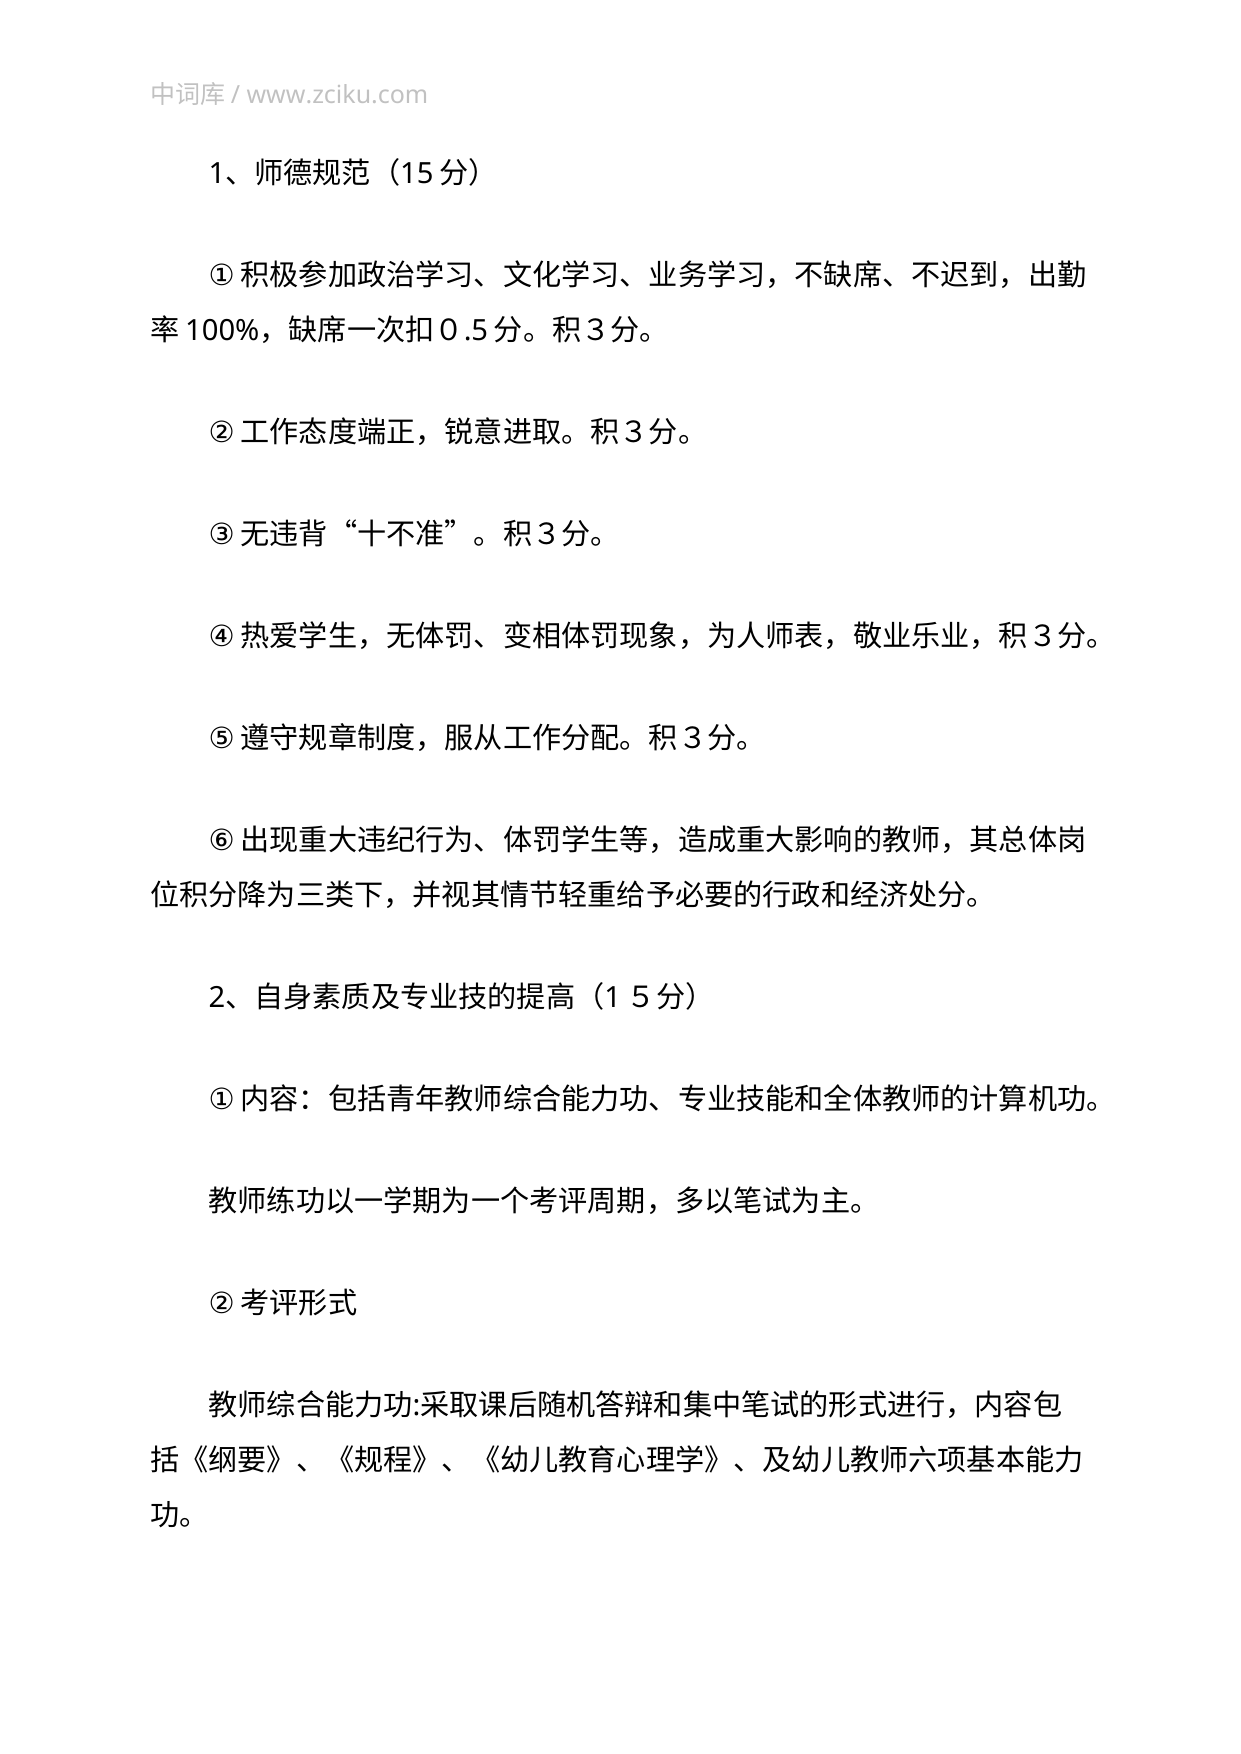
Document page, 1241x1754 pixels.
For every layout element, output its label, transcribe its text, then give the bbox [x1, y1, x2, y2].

text 1、师德规范（15分） [150, 150, 1090, 192]
text ②工作态度端正，锐意进取。积３分。 [150, 409, 1090, 451]
text ⑥出现重大违纪行为、体罚学生等，造成重大影响的教师，其总体岗位积分降为三类下，并视其情节轻重给予必要的行政和经济处分。 [150, 817, 1090, 914]
text ④热爱学生，无体罚、变相体罚现象，为人师表，敬业乐业，积３分。 [150, 613, 1090, 655]
text ①内容：包括青年教师综合能力功、专业技能和全体教师的计算机功。 [150, 1076, 1090, 1118]
text ⑤遵守规章制度，服从工作分配。积３分。 [150, 715, 1090, 757]
text 教师综合能力功:采取课后随机答辩和集中笔试的形式进行，内容包括《纲要》、《规程》、《幼儿教育心理学》、及幼儿教师六项基本能力功。 [150, 1381, 1090, 1533]
text ①积极参加政治学习、文化学习、业务学习，不缺席、不迟到，出勤率100%，缺席一次扣０.5分。积３分。 [150, 252, 1090, 349]
text ②考评形式 [150, 1279, 1090, 1322]
text ③无违背“十不准”。积３分。 [150, 511, 1090, 553]
text 2、自身素质及专业技的提高（1５分） [150, 974, 1090, 1016]
text 教师练功以一学期为一个考评周期，多以笔试为主。 [150, 1178, 1090, 1220]
